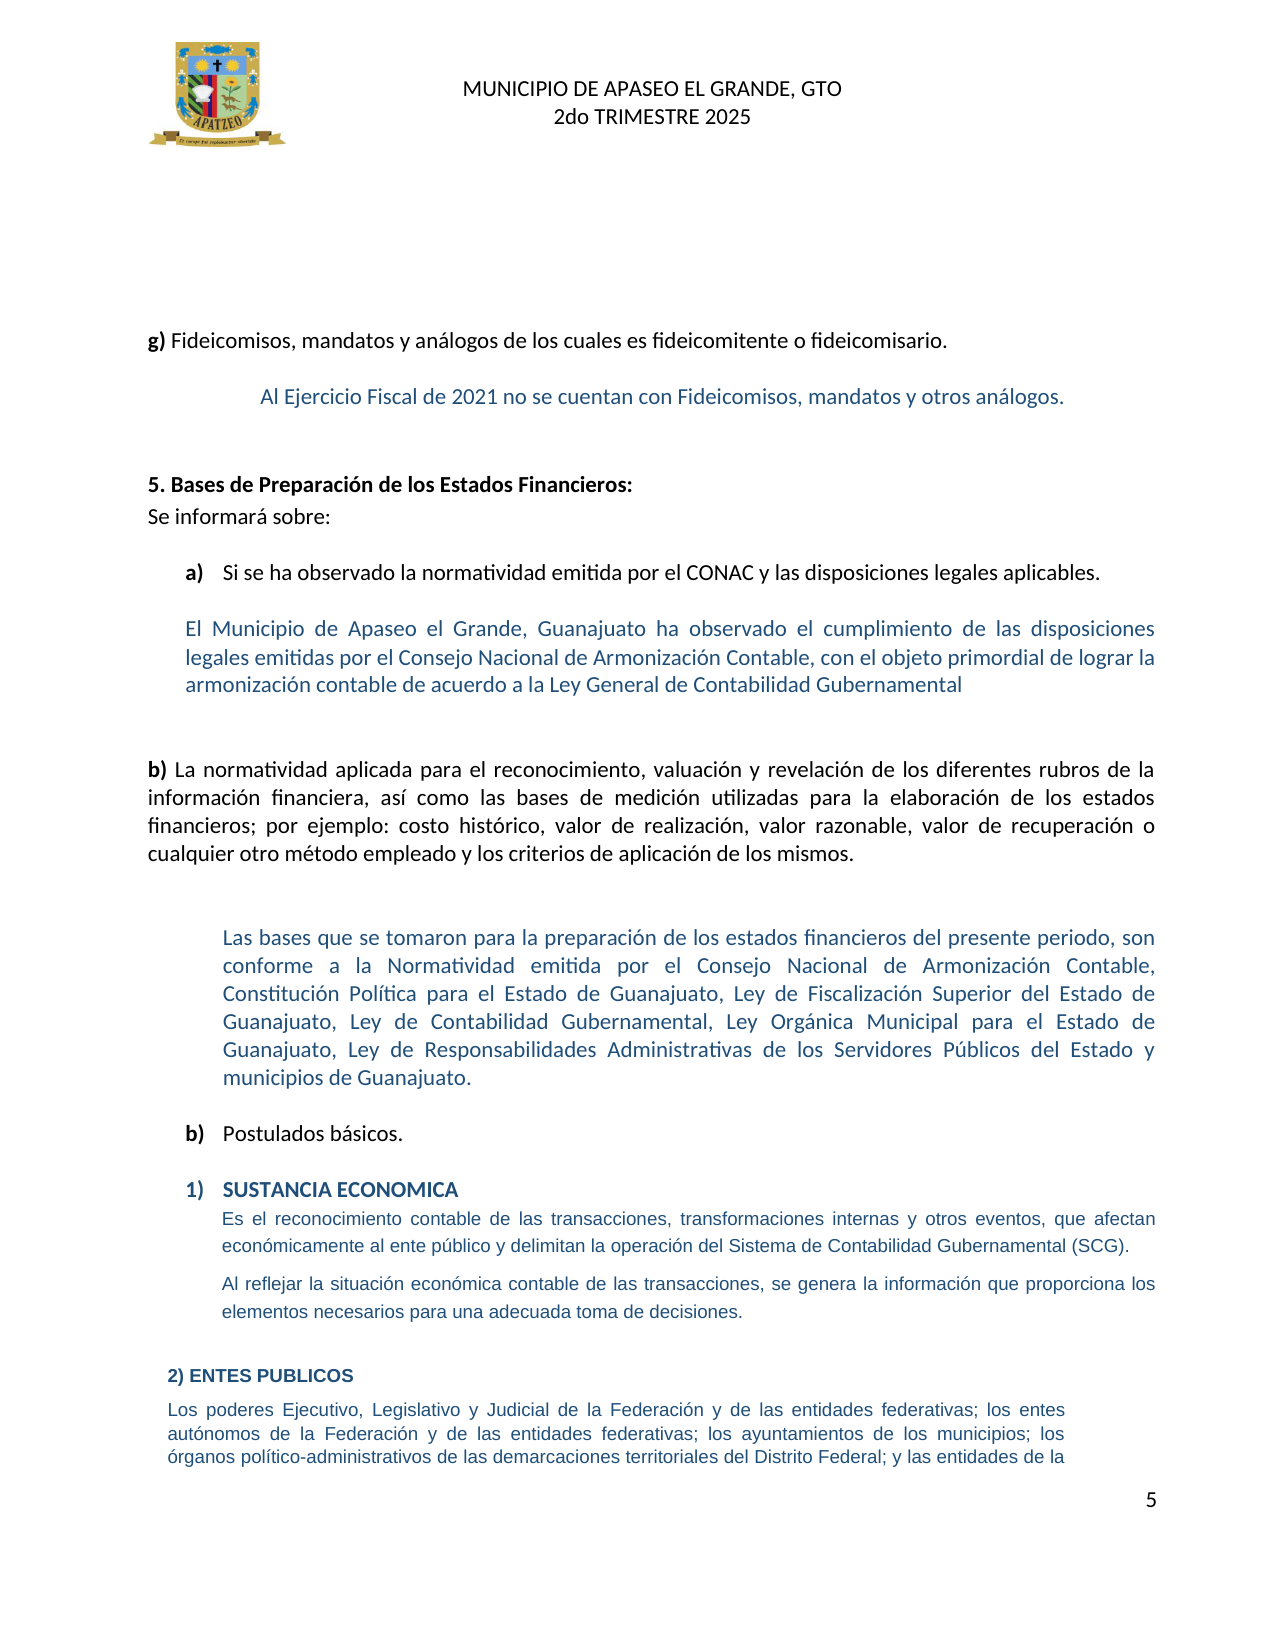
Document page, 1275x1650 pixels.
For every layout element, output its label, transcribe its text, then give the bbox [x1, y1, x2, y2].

subtitle 5. Bases de Preparación de los Estados Financieros: [148, 470, 1157, 498]
list Si se ha observado la normatividad emitida por el CONAC y las disposiciones legales aplicables. [185, 558, 1157, 587]
text b) La normatividad aplicada para el reconocimiento, valuación y revelación de los diferentes rubros de la información financiera, así como las bases de medición utilizadas para la elaboración de los estados financieros; por ejemplo: costo histórico, valor de realización, valor razonable, valor de recuperación o cualquier otro método empleado y los criterios de aplicación de los mismos. [148, 755, 1157, 867]
picture [148, 42, 286, 147]
list Las bases que se tomaron para la preparación de los estados financieros del presente periodo, son conforme a la Normatividad emitida por el Consejo Nacional de Armonización Contable, Constitución Política para el Estado de Guanajuato, Ley de Fiscalización Superior del Estado de Guanajuato, Ley de Contabilidad Gubernamental, Ley Orgánica Municipal para el Estado de Guanajuato, Ley de Responsabilidades Administrativas de los Servidores Públicos del Estado y municipios de Guanajuato. [223, 923, 1157, 1091]
text Se informará sobre: [148, 502, 1157, 531]
list Postulados básicos. [185, 1119, 1157, 1147]
text Es el reconocimiento contable de las transacciones, transformaciones internas y otros eventos, que afectan económicamente al ente público y delimitan la operación del Sistema de Contabilidad Gubernamental (SCG). [222, 1203, 1157, 1258]
table_header 2) ENTES PUBLICOS [163, 1362, 1070, 1398]
text Al reflejar la situación económica contable de las transacciones, se genera la información que proporciona los elementos necesarios para una adecuada toma de decisiones. [222, 1268, 1157, 1323]
list Al Ejercicio Fiscal de 2021 no se cuentan con Fideicomisos, mandatos y otros análogos. [260, 382, 1157, 410]
list SUSTANCIA ECONOMICA [185, 1175, 1157, 1203]
text El Municipio de Apaseo el Grande, Guanajuato ha observado el cumplimiento de las disposiciones legales emitidas por el Consejo Nacional de Armonización Contable, con el objeto primordial de lograr la armonización contable de acuerdo a la Ley General de Contabilidad Gubernamental [185, 614, 1157, 699]
text g) Fideicomisos, mandatos y análogos de los cuales es fideicomitente o fideicomisario. [148, 326, 1157, 354]
